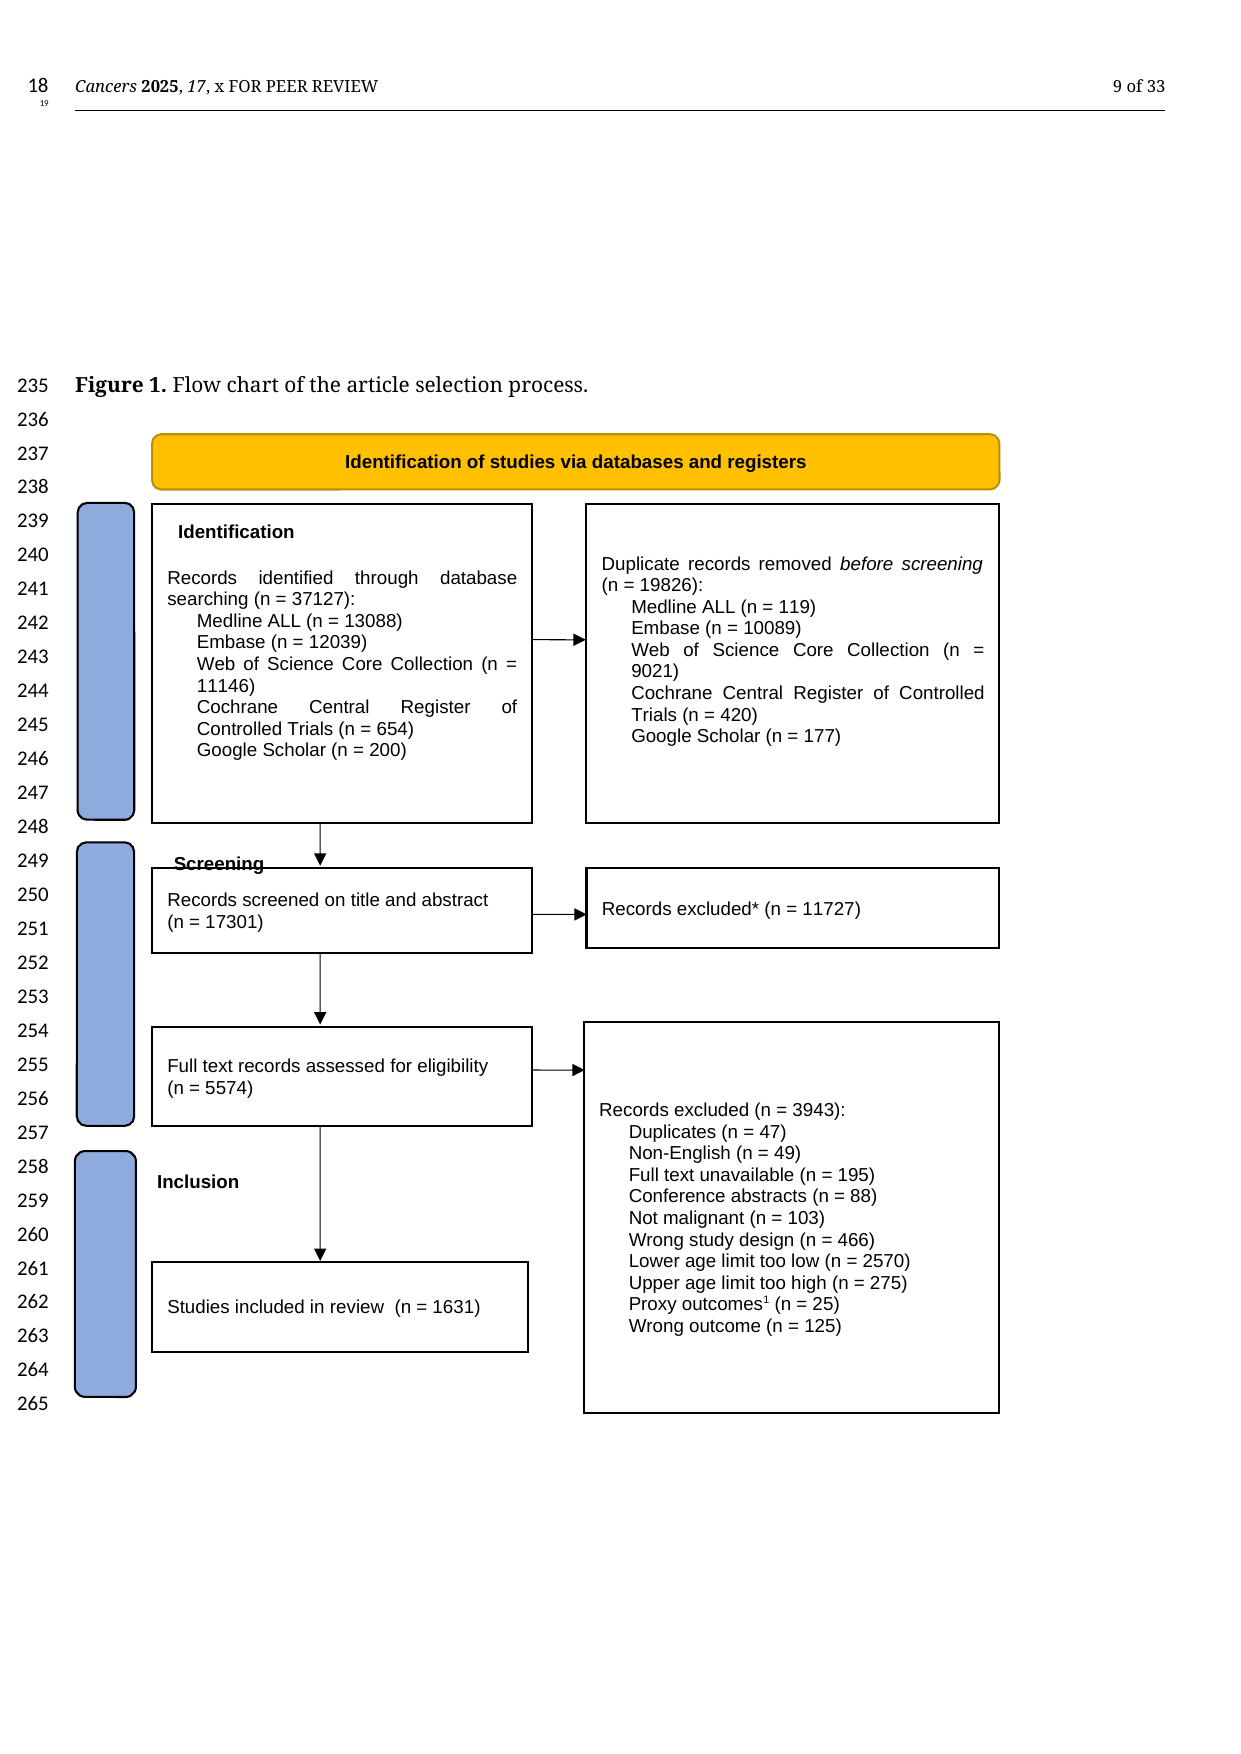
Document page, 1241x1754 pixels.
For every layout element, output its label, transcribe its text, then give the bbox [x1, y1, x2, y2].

text Figure 1. Flow chart of the article selection process. [75, 367, 1165, 401]
